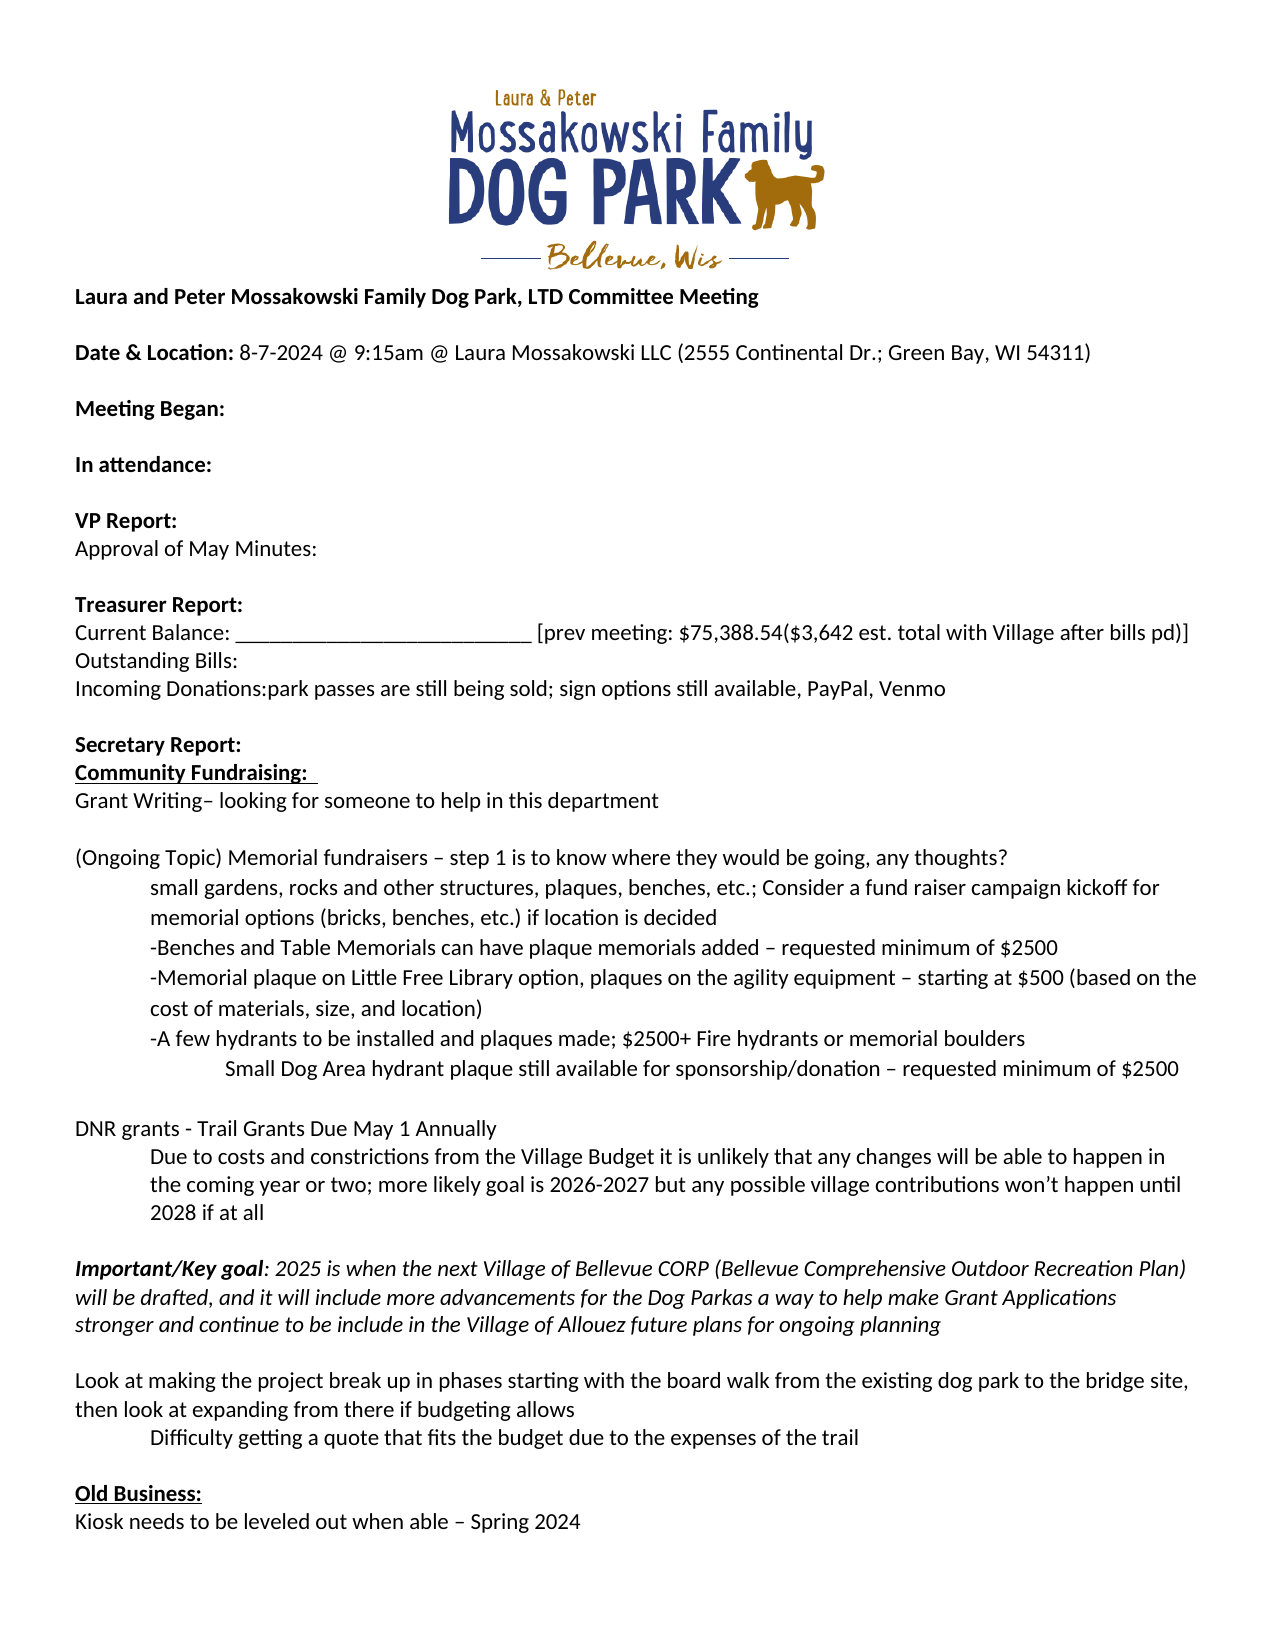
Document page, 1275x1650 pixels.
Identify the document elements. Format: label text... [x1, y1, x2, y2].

text Outstanding Bills: [75, 646, 1200, 674]
text (Ongoing Topic) Memorial fundraisers – step 1 is to know where they would be going, any thoughts? [75, 843, 1200, 871]
text Meeting Began: [75, 394, 1200, 422]
text Secretary Report: [75, 731, 1200, 758]
text Approval of May Minutes: [75, 534, 1200, 562]
text VP Report: [75, 506, 1200, 534]
text Old Business: [75, 1479, 1200, 1507]
text -Benches and Table Memorials can have plaque memorials added – requested minimum of $2500 [150, 933, 1200, 961]
text Laura and Peter Mossakowski Family Dog Park, LTD Committee Meeting [75, 282, 1200, 310]
text Current Balance: __________________________ [prev meeting: $75,388.54($3,642 est. total with Village after bills pd)] [75, 618, 1200, 646]
text Community Fundraising: [75, 758, 1200, 787]
text In attendance: [75, 450, 1200, 478]
text Important/Key goal: 2025 is when the next Village of Bellevue CORP (Bellevue Comprehensive Outdoor Recreation Plan) will be drafted, and it will include more advancements for the Dog Parkas a way to help make Grant Applications stronger and continue to be include in the Village of Allouez future plans for ongoing planning [75, 1254, 1200, 1339]
text -Memorial plaque on Little Free Library option, plaques on the agility equipment – starting at $500 (based on the cost of materials, size, and location) [150, 963, 1200, 1022]
text Kiosk needs to be leveled out when able – Spring 2024 [75, 1507, 1200, 1535]
text Treasurer Report: [75, 590, 1200, 618]
picture [440, 75, 835, 280]
text Small Dog Area hydrant plaque still available for sponsorship/donation – requested minimum of $2500 [75, 1054, 1200, 1082]
text small gardens, rocks and other structures, plaques, benches, etc.; Consider a fund raiser campaign kickoff for memorial options (bricks, benches, etc.) if location is decided [150, 873, 1200, 931]
text Incoming Donations:park passes are still being sold; sign options still available, PayPal, Venmo [75, 674, 1200, 702]
text Difficulty getting a quote that fits the budget due to the expenses of the trail [75, 1423, 1200, 1451]
text Due to costs and constrictions from the Village Budget it is unlikely that any changes will be able to happen in the coming year or two; more likely goal is 2026-2027 but any possible village contributions won’t happen until 2028 if at all [150, 1142, 1200, 1227]
text Grant Writing– looking for someone to help in this department [75, 787, 1200, 814]
text DNR grants - Trail Grants Due May 1 Annually [75, 1114, 1200, 1142]
text Look at making the project break up in phases starting with the board walk from the existing dog park to the bridge site, then look at expanding from there if budgeting allows [75, 1367, 1200, 1423]
text Date & Location: 8-7-2024 @ 9:15am @ Laura Mossakowski LLC (2555 Continental Dr.; Green Bay, WI 54311) [75, 338, 1200, 366]
text -A few hydrants to be installed and plaques made; $2500+ Fire hydrants or memorial boulders [75, 1024, 1200, 1052]
